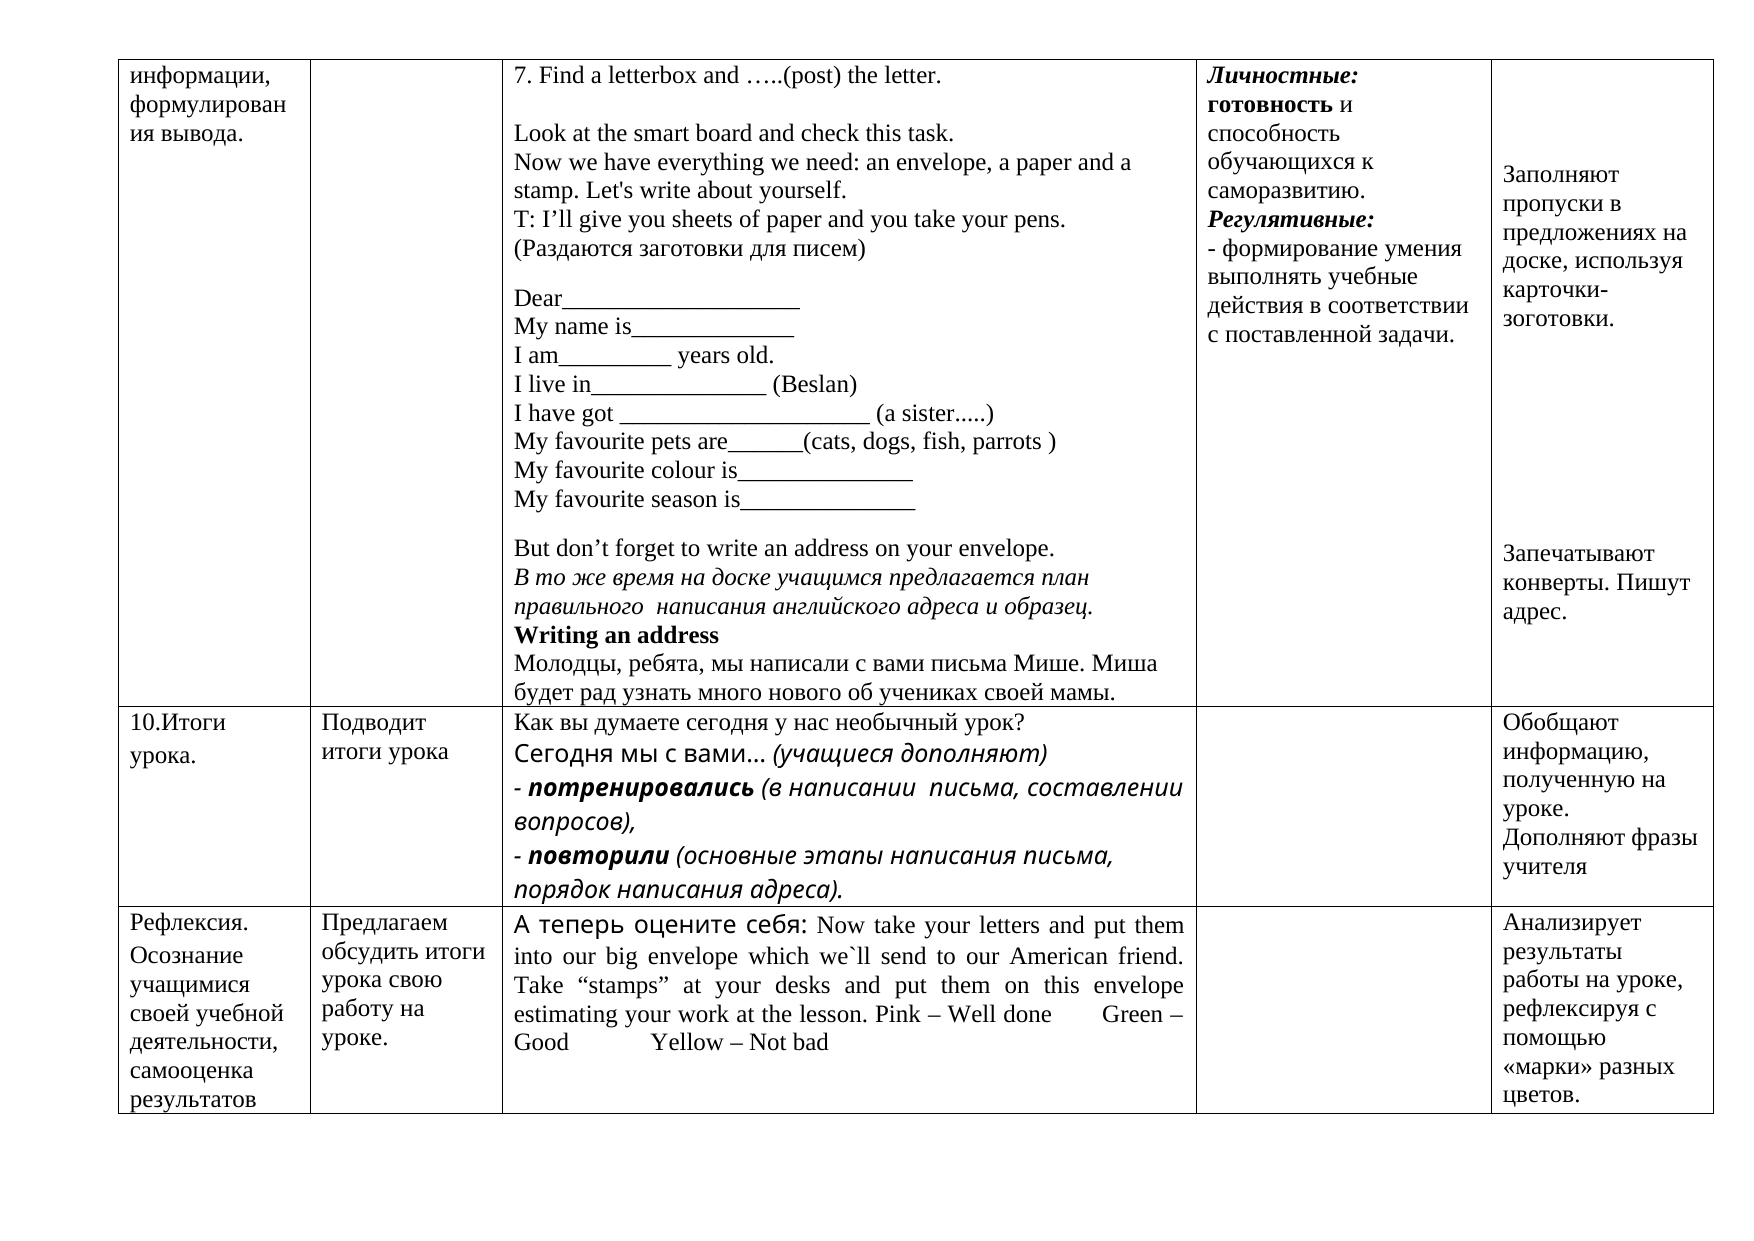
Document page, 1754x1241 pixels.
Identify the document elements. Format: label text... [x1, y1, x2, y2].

table_cell Подводит итоги урока [311, 707, 502, 906]
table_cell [503, 907, 1196, 1113]
table_cell 10.Итоги урока. [119, 707, 310, 906]
table_cell Как вы думаете сегодня у нас необычный урок? Сегодня мы с вами… (учащиеся дополняют) - потренировались (в написании письма, составлении вопросов), - повторили (основные этапы написания письма, порядок написания адреса). [503, 707, 1196, 906]
table_cell [1197, 707, 1491, 906]
table_cell [1197, 907, 1491, 1113]
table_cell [311, 60, 502, 706]
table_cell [1492, 60, 1713, 706]
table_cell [119, 907, 310, 1113]
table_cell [503, 60, 1196, 706]
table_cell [311, 907, 502, 1113]
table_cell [1197, 60, 1491, 706]
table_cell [1492, 907, 1713, 1113]
table_cell Обобщают информацию, полученную на уроке. Дополняют фразы учителя [1492, 707, 1713, 906]
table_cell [119, 60, 310, 706]
